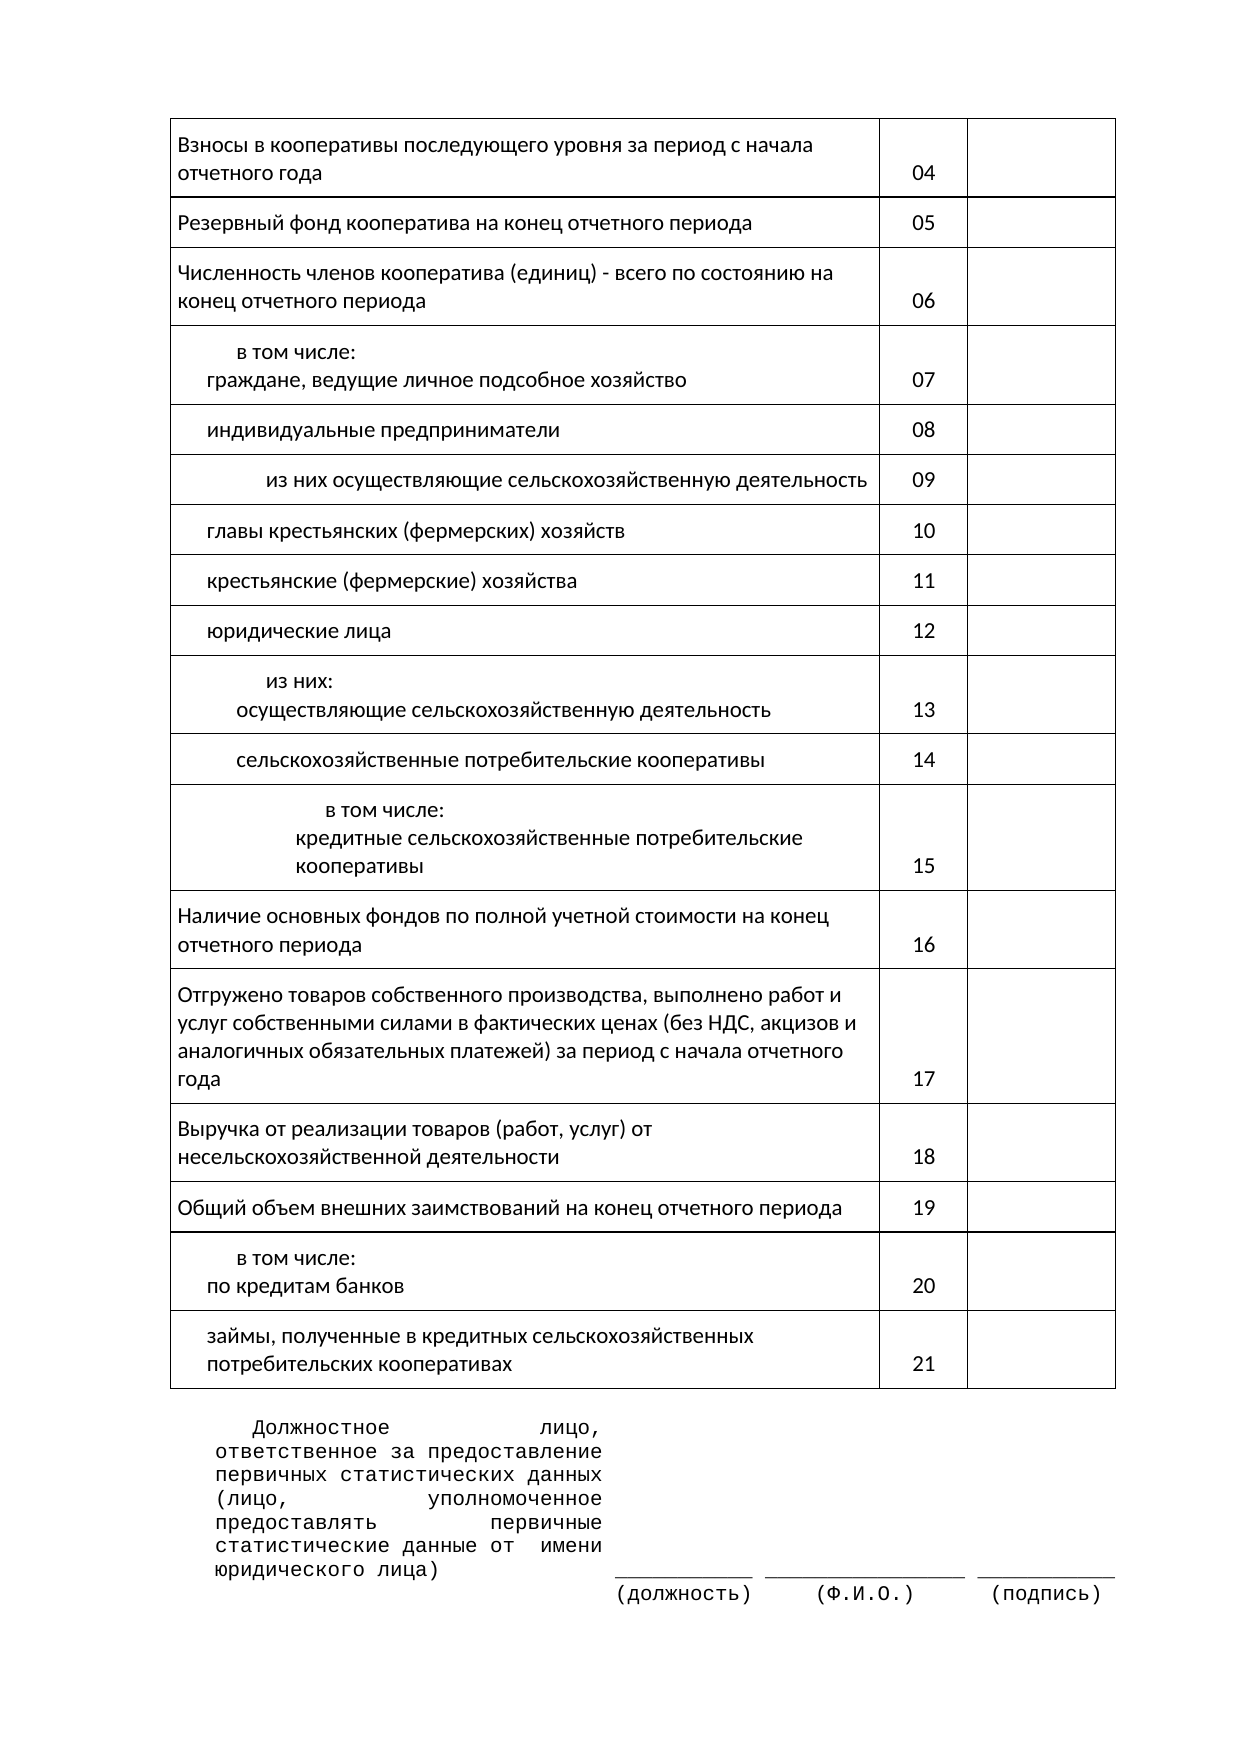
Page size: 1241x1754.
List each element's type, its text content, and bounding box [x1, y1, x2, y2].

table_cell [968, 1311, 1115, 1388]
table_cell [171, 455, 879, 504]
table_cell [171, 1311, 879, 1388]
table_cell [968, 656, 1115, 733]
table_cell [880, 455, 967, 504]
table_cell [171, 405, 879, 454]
text статистические данные от имени [177, 1535, 1152, 1559]
text предоставлять первичные [177, 1512, 1152, 1535]
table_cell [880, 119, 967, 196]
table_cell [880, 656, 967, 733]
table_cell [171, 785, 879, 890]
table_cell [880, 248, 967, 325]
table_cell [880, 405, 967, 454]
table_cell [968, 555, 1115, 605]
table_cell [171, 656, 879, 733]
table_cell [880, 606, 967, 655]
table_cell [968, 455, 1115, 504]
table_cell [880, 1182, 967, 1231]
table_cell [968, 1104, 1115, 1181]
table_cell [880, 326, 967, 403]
text юридического лица) ___________ ________________ ___________ [177, 1559, 1152, 1583]
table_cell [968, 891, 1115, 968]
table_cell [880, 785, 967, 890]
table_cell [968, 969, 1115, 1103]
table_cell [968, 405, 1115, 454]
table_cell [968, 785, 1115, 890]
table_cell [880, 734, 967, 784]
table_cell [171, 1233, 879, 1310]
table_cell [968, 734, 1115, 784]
text Должностное лицо, [177, 1417, 1152, 1441]
text (должность) (Ф.И.О.) (подпись) [177, 1583, 1152, 1606]
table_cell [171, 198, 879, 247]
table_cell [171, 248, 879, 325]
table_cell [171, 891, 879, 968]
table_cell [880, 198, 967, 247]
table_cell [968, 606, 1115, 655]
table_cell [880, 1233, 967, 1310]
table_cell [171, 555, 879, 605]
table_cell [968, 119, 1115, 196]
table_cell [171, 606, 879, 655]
text ответственное за предоставление [177, 1441, 1152, 1464]
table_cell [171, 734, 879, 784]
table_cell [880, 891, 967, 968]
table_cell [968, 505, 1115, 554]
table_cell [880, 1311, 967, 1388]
text (лицо, уполномоченное [177, 1488, 1152, 1512]
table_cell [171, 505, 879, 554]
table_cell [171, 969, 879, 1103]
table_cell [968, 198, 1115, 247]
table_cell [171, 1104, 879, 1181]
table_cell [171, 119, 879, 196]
text первичных статистических данных [177, 1464, 1152, 1488]
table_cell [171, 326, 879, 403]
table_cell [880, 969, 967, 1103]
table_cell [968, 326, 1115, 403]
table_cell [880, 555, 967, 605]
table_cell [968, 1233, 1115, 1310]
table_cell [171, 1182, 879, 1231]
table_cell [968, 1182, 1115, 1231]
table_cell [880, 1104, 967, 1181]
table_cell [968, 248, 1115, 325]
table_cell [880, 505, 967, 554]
